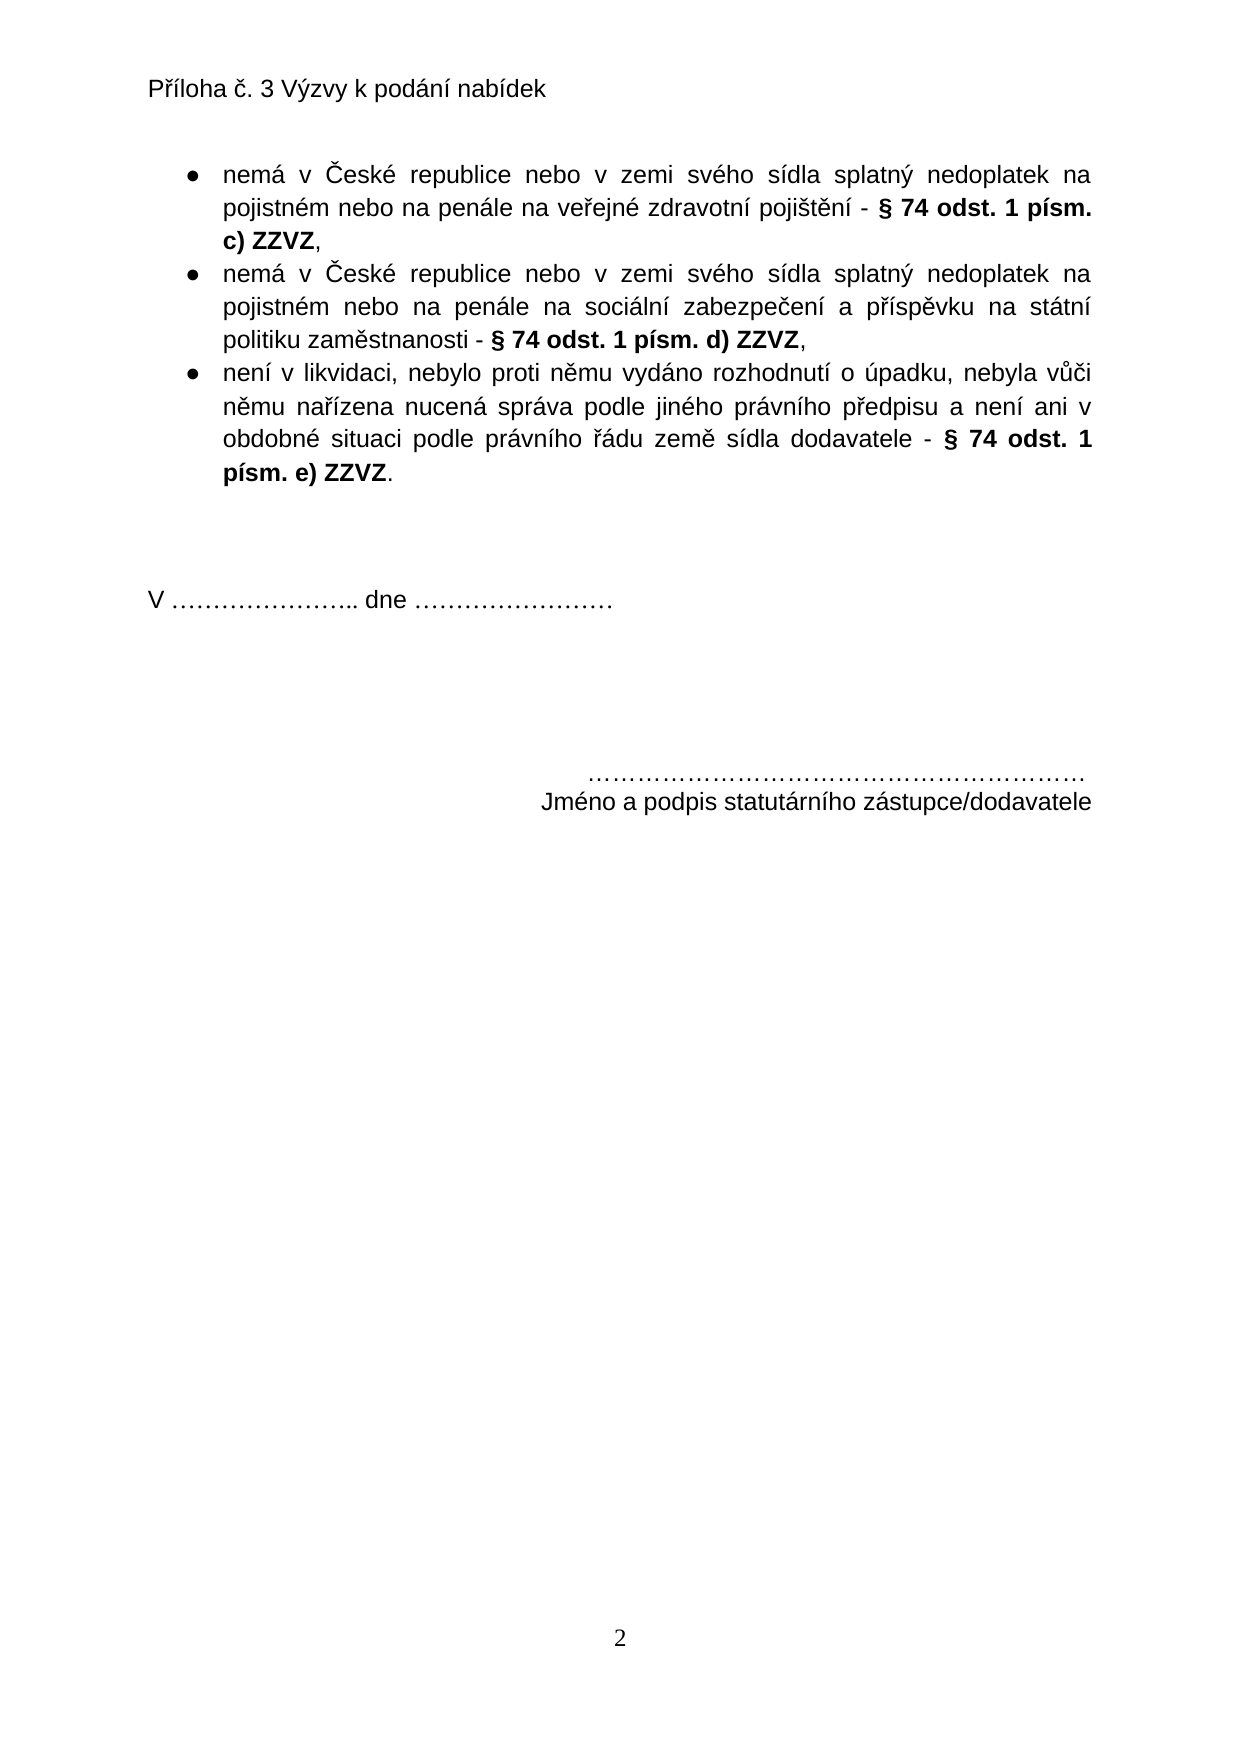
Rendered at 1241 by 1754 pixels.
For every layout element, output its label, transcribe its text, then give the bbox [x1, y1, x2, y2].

text …………………………………………………… [148, 758, 1093, 787]
text V dne [148, 585, 1093, 614]
list nemá v České republice nebo v zemi svého sídla splatný nedoplatek na pojistném nebo na penále na veřejné zdravotní pojištění - § 74 odst. 1 písm. c) ZZVZ, [185, 160, 1093, 255]
list nemá v České republice nebo v zemi svého sídla splatný nedoplatek na pojistném nebo na penále na sociální zabezpečení a příspěvku na státní politiku zaměstnanosti - § 74 odst. 1 písm. d) ZZVZ, [185, 259, 1093, 354]
list není v likvidaci, nebylo proti němu vydáno rozhodnutí o úpadku, nebyla vůči němu nařízena nucená správa podle jiného právního předpisu a není ani v obdobné situaci podle právního řádu země sídla dodavatele - § 74 odst. 1 písm. e) ZZVZ. [185, 358, 1093, 486]
text Jméno a podpis statutárního zástupce/dodavatele [148, 787, 1093, 815]
